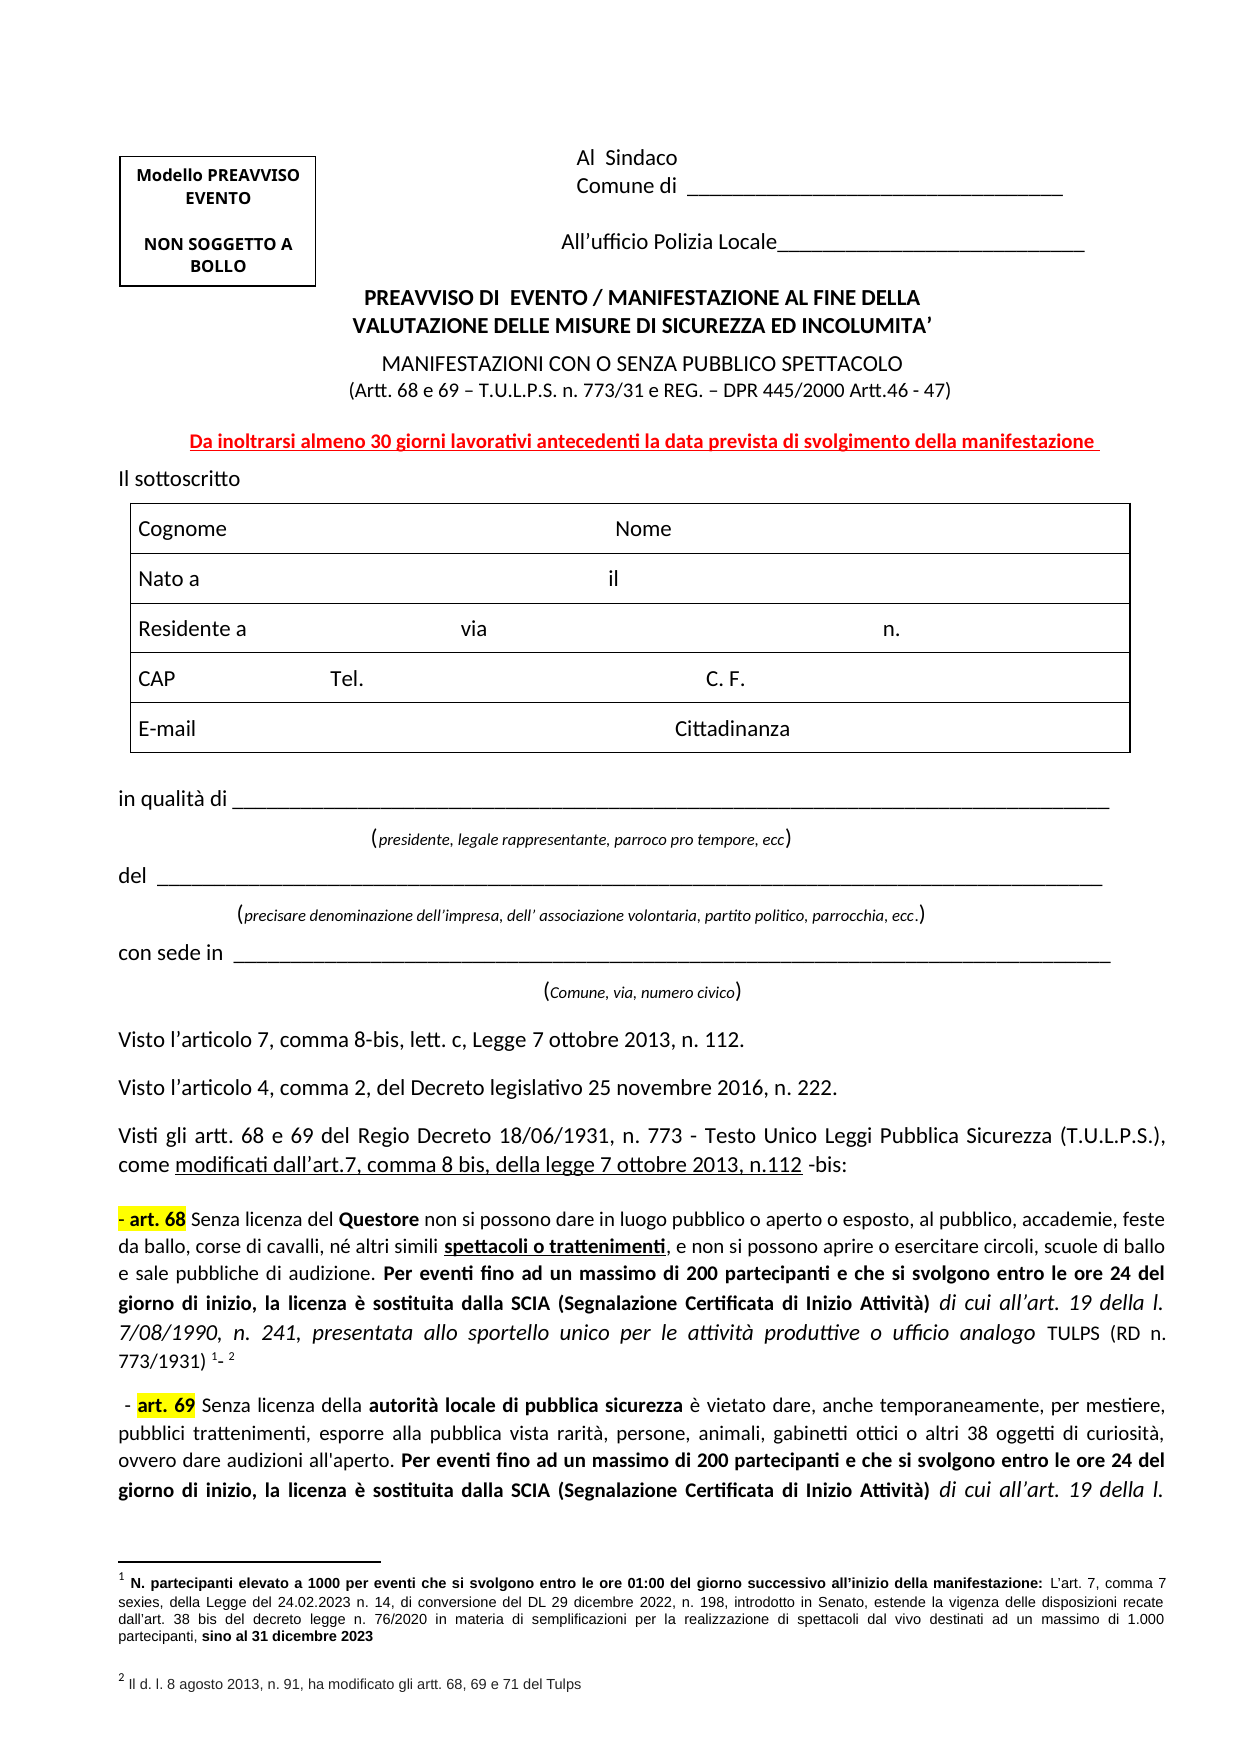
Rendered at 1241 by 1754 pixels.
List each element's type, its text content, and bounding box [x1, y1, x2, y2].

text VALUTAZIONE DELLE MISURE DI SICUREZZA ED INCOLUMITA’ [118, 311, 1167, 339]
text Al Sindaco [118, 143, 1167, 171]
text - art. 68 Senza licenza del Questore non si possono dare in luogo pubblico o aperto o esposto, al pubblico, accademie, feste da ballo, corse di cavalli, né altri simili spettacoli o trattenimenti, e non si possono aprire o esercitare circoli, scuole di ballo e sale pubbliche di audizione. Per eventi fino ad un massimo di 200 partecipanti e che si svolgono entro le ore 24 del giorno di inizio, la licenza è sostituita dalla SCIA (Segnalazione Certificata di Inizio Attività) di cui all’art. 19 della l. 7/08/1990, n. 241, presentata allo sportello unico per le attività produttive o ufficio analogo TULPS (RD n. 773/1931) - [118, 1206, 1167, 1374]
text (Artt. 68 e 69 – T.U.L.P.S. n. 773/31 e REG. – DPR 445/2000 Artt.46 - 47) [118, 377, 1167, 403]
text (precisare denominazione dell’impresa, dell’ associazione volontaria, partito politico, parrocchia, ecc.) [118, 899, 1167, 927]
table_cell CAP Tel. C. F. [131, 653, 1129, 702]
text del ___________________________________________________________________________________ [118, 861, 1167, 889]
table_cell Nato a il [131, 554, 1129, 602]
text MANIFESTAZIONI CON O SENZA PUBBLICO SPETTACOLO [118, 349, 1167, 377]
text con sede in _____________________________________________________________________________ [118, 938, 1167, 966]
text PREAVVISO DI EVENTO / MANIFESTAZIONE AL FINE DELLA [118, 283, 1167, 311]
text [118, 1392, 1167, 1503]
text Visto l’articolo 4, comma 2, del Decreto legislativo 25 novembre 2016, n. 222. [118, 1073, 1167, 1101]
text Visto l’articolo 7, comma 8-bis, lett. c, Legge 7 ottobre 2013, n. 112. [118, 1025, 1167, 1053]
text Da inoltrarsi almeno 30 giorni lavorativi antecedenti la data prevista di svolgimento della manifestazione [118, 428, 1167, 454]
text in qualità di _____________________________________________________________________________ [118, 784, 1167, 812]
text All’ufficio Polizia Locale___________________________ [487, 227, 1167, 255]
table_header Cognome Nome [131, 504, 1129, 552]
text (presidente, legale rappresentante, parroco pro tempore, ecc) [118, 823, 1167, 851]
table_cell E-mail Cittadinanza [131, 703, 1129, 752]
text Comune di _________________________________ [316, 171, 1167, 199]
text Visti gli artt. 68 e 69 del Regio Decreto 18/06/1931, n. 773 - Testo Unico Leggi Pubblica Sicurezza (T.U.L.P.S.), come modificati dall’art.7, comma 8 bis, della legge 7 ottobre 2013, n.112 -bis: [118, 1122, 1167, 1178]
table_cell Residente a via n. [131, 604, 1129, 652]
text Il sottoscritto [118, 464, 1167, 492]
text (Comune, via, numero civico) [118, 976, 1167, 1004]
